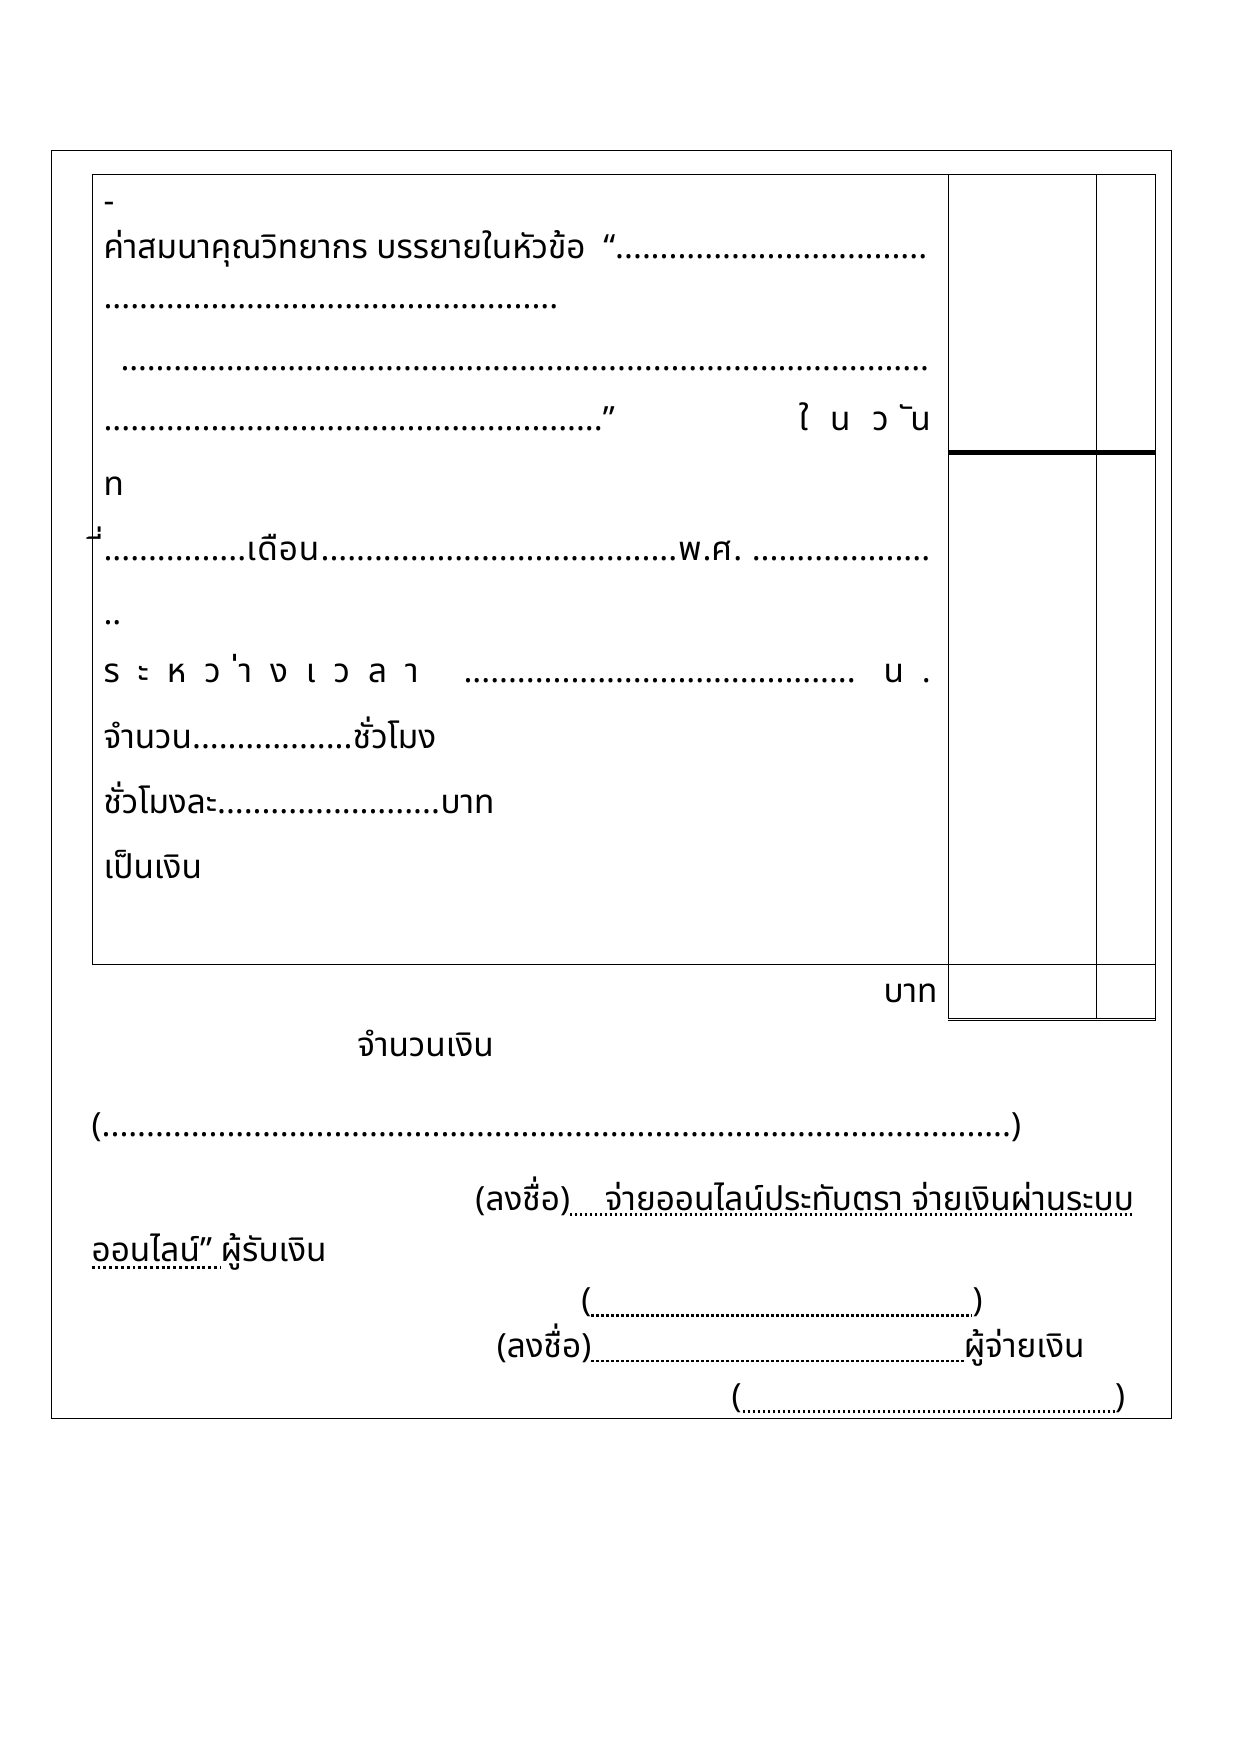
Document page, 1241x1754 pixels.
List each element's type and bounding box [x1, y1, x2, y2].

table_header [52, 151, 1171, 1418]
